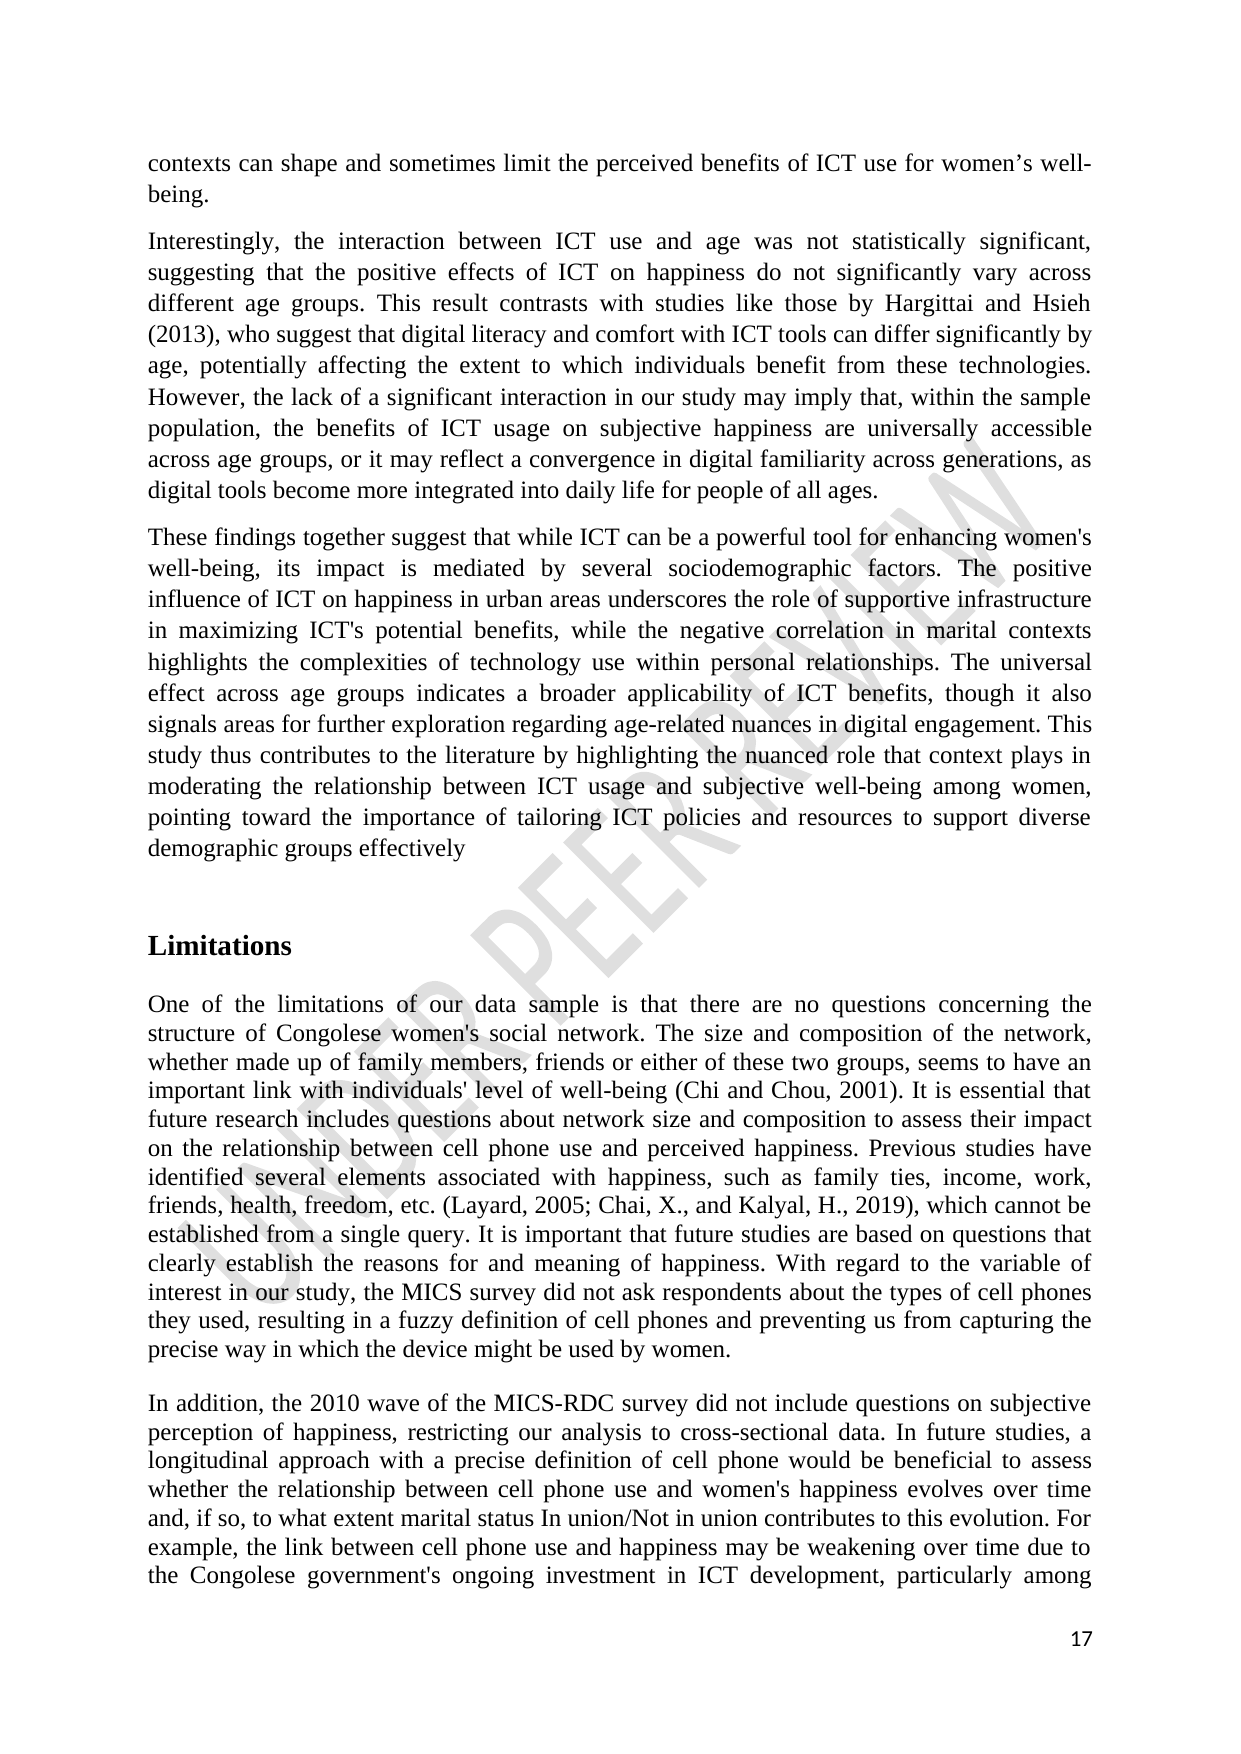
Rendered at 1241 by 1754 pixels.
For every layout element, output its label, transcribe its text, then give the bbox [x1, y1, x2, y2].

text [148, 148, 1093, 207]
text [148, 1388, 1093, 1589]
text Interestingly, the interaction between ICT use and age was not statistically significant, suggesting that the positive effects of ICT on happiness do not significantly vary across different age groups. This result contrasts with studies like those by Hargittai and Hsieh (2013), who suggest that digital literacy and comfort with ICT tools can differ significantly by age, potentially affecting the extent to which individuals benefit from these technologies. However, the lack of a significant interaction in our study may imply that, within the sample population, the benefits of ICT usage on subjective happiness are universally accessible across age groups, or it may reflect a convergence in digital familiarity across generations, as digital tools become more integrated into daily life for people of all ages. [148, 226, 1093, 503]
text These findings together suggest that while ICT can be a powerful tool for enhancing women's well-being, its impact is mediated by several sociodemographic factors. The positive influence of ICT on happiness in urban areas underscores the role of supportive infrastructure in maximizing ICT's potential benefits, while the negative correlation in marital contexts highlights the complexities of technology use within personal relationships. The universal effect across age groups indicates a broader applicability of ICT benefits, though it also signals areas for further exploration regarding age-related nuances in digital engagement. This study thus contributes to the literature by highlighting the nuanced role that context plays in moderating the relationship between ICT usage and subjective well-being among women, pointing toward the importance of tailoring ICT policies and resources to support diverse demographic groups effectively [148, 522, 1093, 862]
text One of the limitations of our data sample is that there are no questions concerning the structure of Congolese women's social network. The size and composition of the network, whether made up of family members, friends or either of these two groups, seems to have an important link with individuals' level of well-being (Chi and Chou, 2001). It is essential that future research includes questions about network size and composition to assess their impact on the relationship between cell phone use and perceived happiness. Previous studies have identified several elements associated with happiness, such as family ties, income, work, friends, health, freedom, etc. (Layard, 2005; Chai, X., and Kalyal, H., 2019), which cannot be established from a single query. It is important that future studies are based on questions that clearly establish the reasons for and meaning of happiness. With regard to the variable of interest in our study, the MICS survey did not ask respondents about the types of cell phones they used, resulting in a fuzzy definition of cell phones and preventing us from capturing the precise way in which the device might be used by women. [148, 989, 1093, 1363]
subtitle Limitations [148, 928, 1093, 962]
